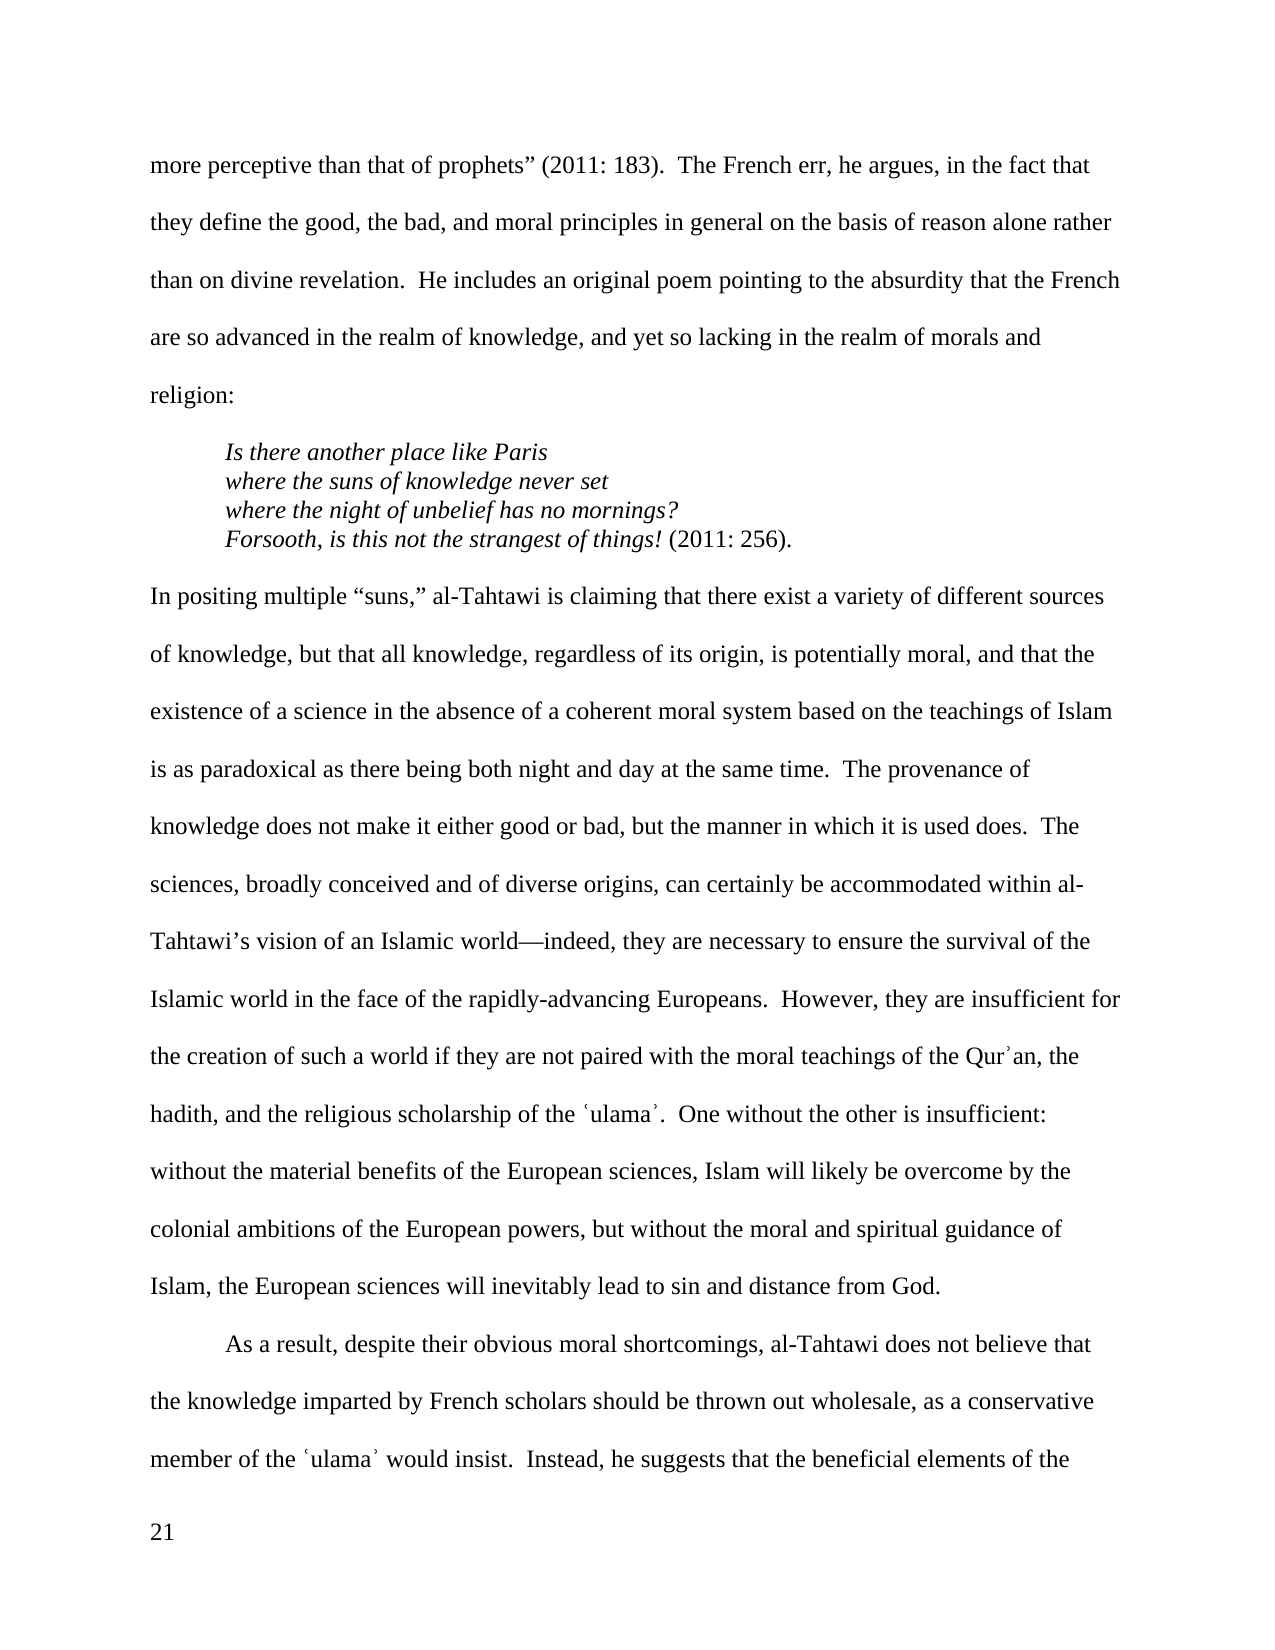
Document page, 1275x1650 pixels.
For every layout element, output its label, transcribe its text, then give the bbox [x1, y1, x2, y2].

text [150, 150, 1125, 409]
text Forsooth, is this not the strangest of things! (2011: 256). [225, 524, 1125, 552]
text where the night of unbelief has no mornings? [225, 495, 1125, 524]
text Is there another place like Paris [225, 437, 1125, 466]
text In positing multiple “suns,” al-Tahtawi is claiming that there exist a variety of different sources of knowledge, but that all knowledge, regardless of its origin, is potentially moral, and that the existence of a science in the absence of a coherent moral system based on the teachings of Islam is as paradoxical as there being both night and day at the same time. The provenance of knowledge does not make it either good or bad, but the manner in which it is used does. The sciences, broadly conceived and of diverse origins, can certainly be accommodated within al-Tahtawi’s vision of an Islamic world—indeed, they are necessary to ensure the survival of the Islamic world in the face of the rapidly-advancing Europeans. However, they are insufficient for the creation of such a world if they are not paired with the moral teachings of the Qurʾan, the hadith, and the religious scholarship of the ʿulamaʾ. One without the other is insufficient: without the material benefits of the European sciences, Islam will likely be overcome by the colonial ambitions of the European powers, but without the moral and spiritual guidance of Islam, the European sciences will inevitably lead to sin and distance from God. [150, 581, 1125, 1300]
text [150, 1329, 1125, 1472]
text where the suns of knowledge never set [225, 466, 1125, 495]
